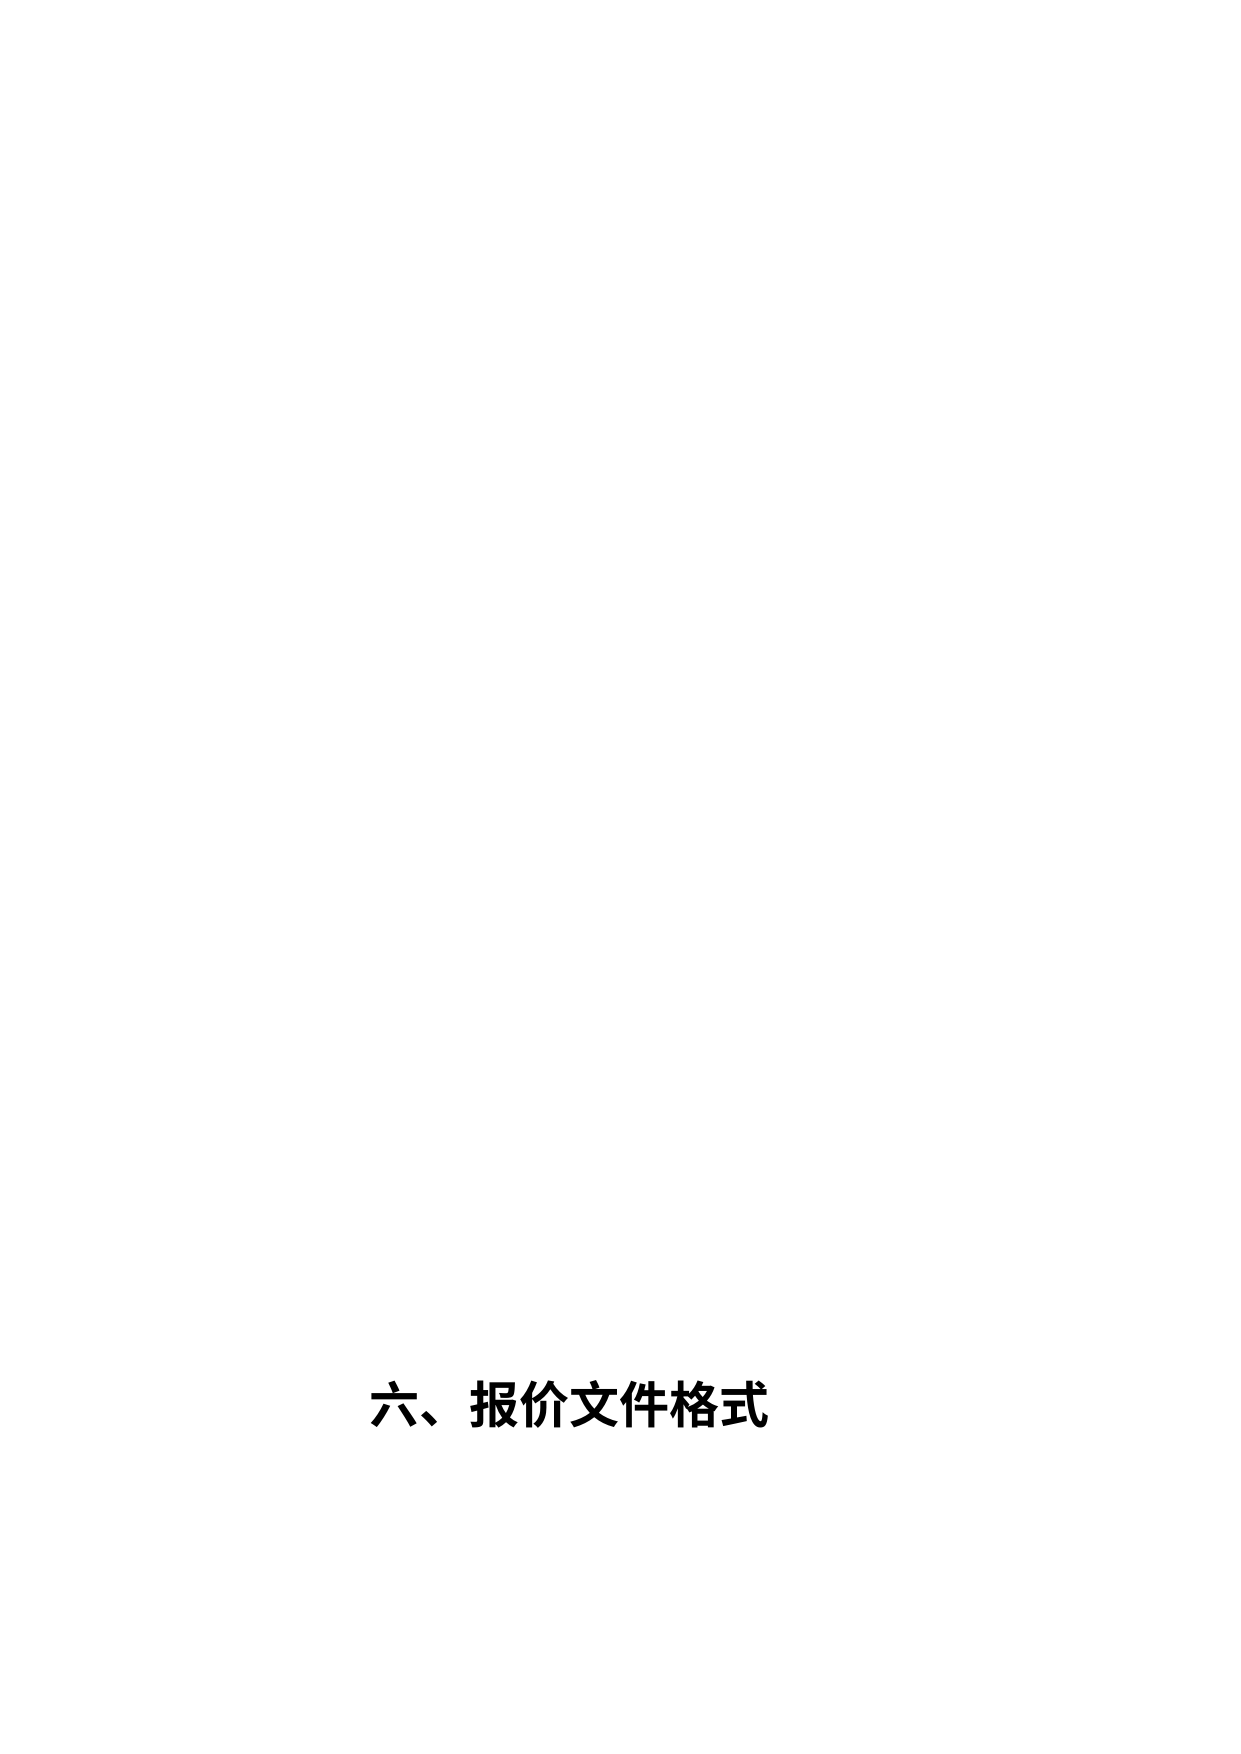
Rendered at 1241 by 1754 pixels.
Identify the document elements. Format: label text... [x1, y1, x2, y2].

text 六、报价文件格式 [118, 1348, 1122, 1442]
